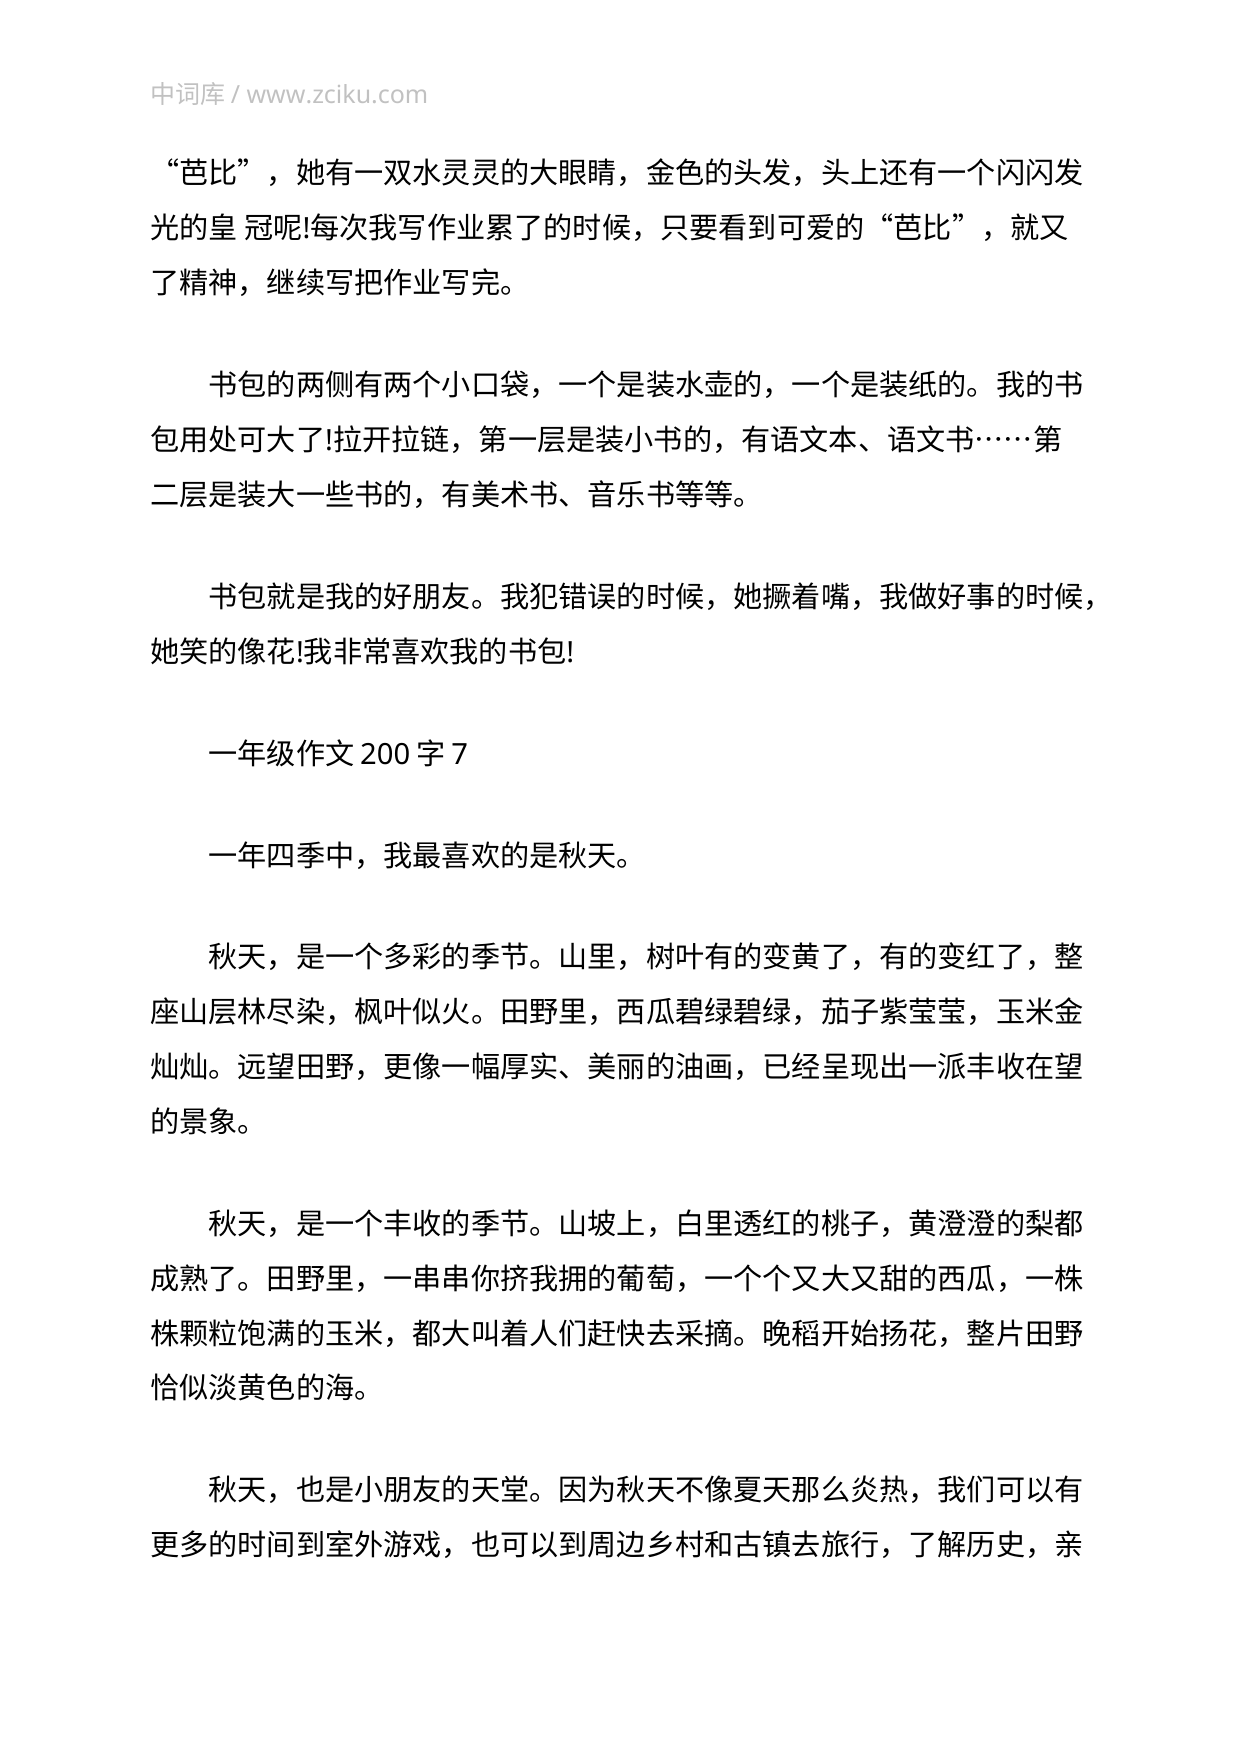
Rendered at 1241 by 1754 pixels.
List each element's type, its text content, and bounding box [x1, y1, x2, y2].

text 一年级作文200字7 [150, 730, 1090, 773]
text 书包就是我的好朋友。我犯错误的时候，她撅着嘴，我做好事的时候，她笑的像花!我非常喜欢我的书包! [150, 573, 1090, 671]
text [150, 1467, 1090, 1564]
text 一年四季中，我最喜欢的是秋天。 [150, 832, 1090, 874]
text 书包的两侧有两个小口袋，一个是装水壶的，一个是装纸的。我的书包用处可大了!拉开拉链，第一层是装小书的，有语文本、语文书……第二层是装大一些书的，有美术书、音乐书等等。 [150, 362, 1090, 514]
text 秋天，是一个多彩的季节。山里，树叶有的变黄了，有的变红了，整座山层林尽染，枫叶似火。田野里，西瓜碧绿碧绿，茄子紫莹莹，玉米金灿灿。远望田野，更像一幅厚实、美丽的油画，已经呈现出一派丰收在望的景象。 [150, 934, 1090, 1141]
text 秋天，是一个丰收的季节。山坡上，白里透红的桃子，黄澄澄的梨都成熟了。田野里，一串串你挤我拥的葡萄，一个个又大又甜的西瓜，一株株颗粒饱满的玉米，都大叫着人们赶快去采摘。晚稻开始扬花，整片田野恰似淡黄色的海。 [150, 1200, 1090, 1407]
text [150, 150, 1090, 302]
